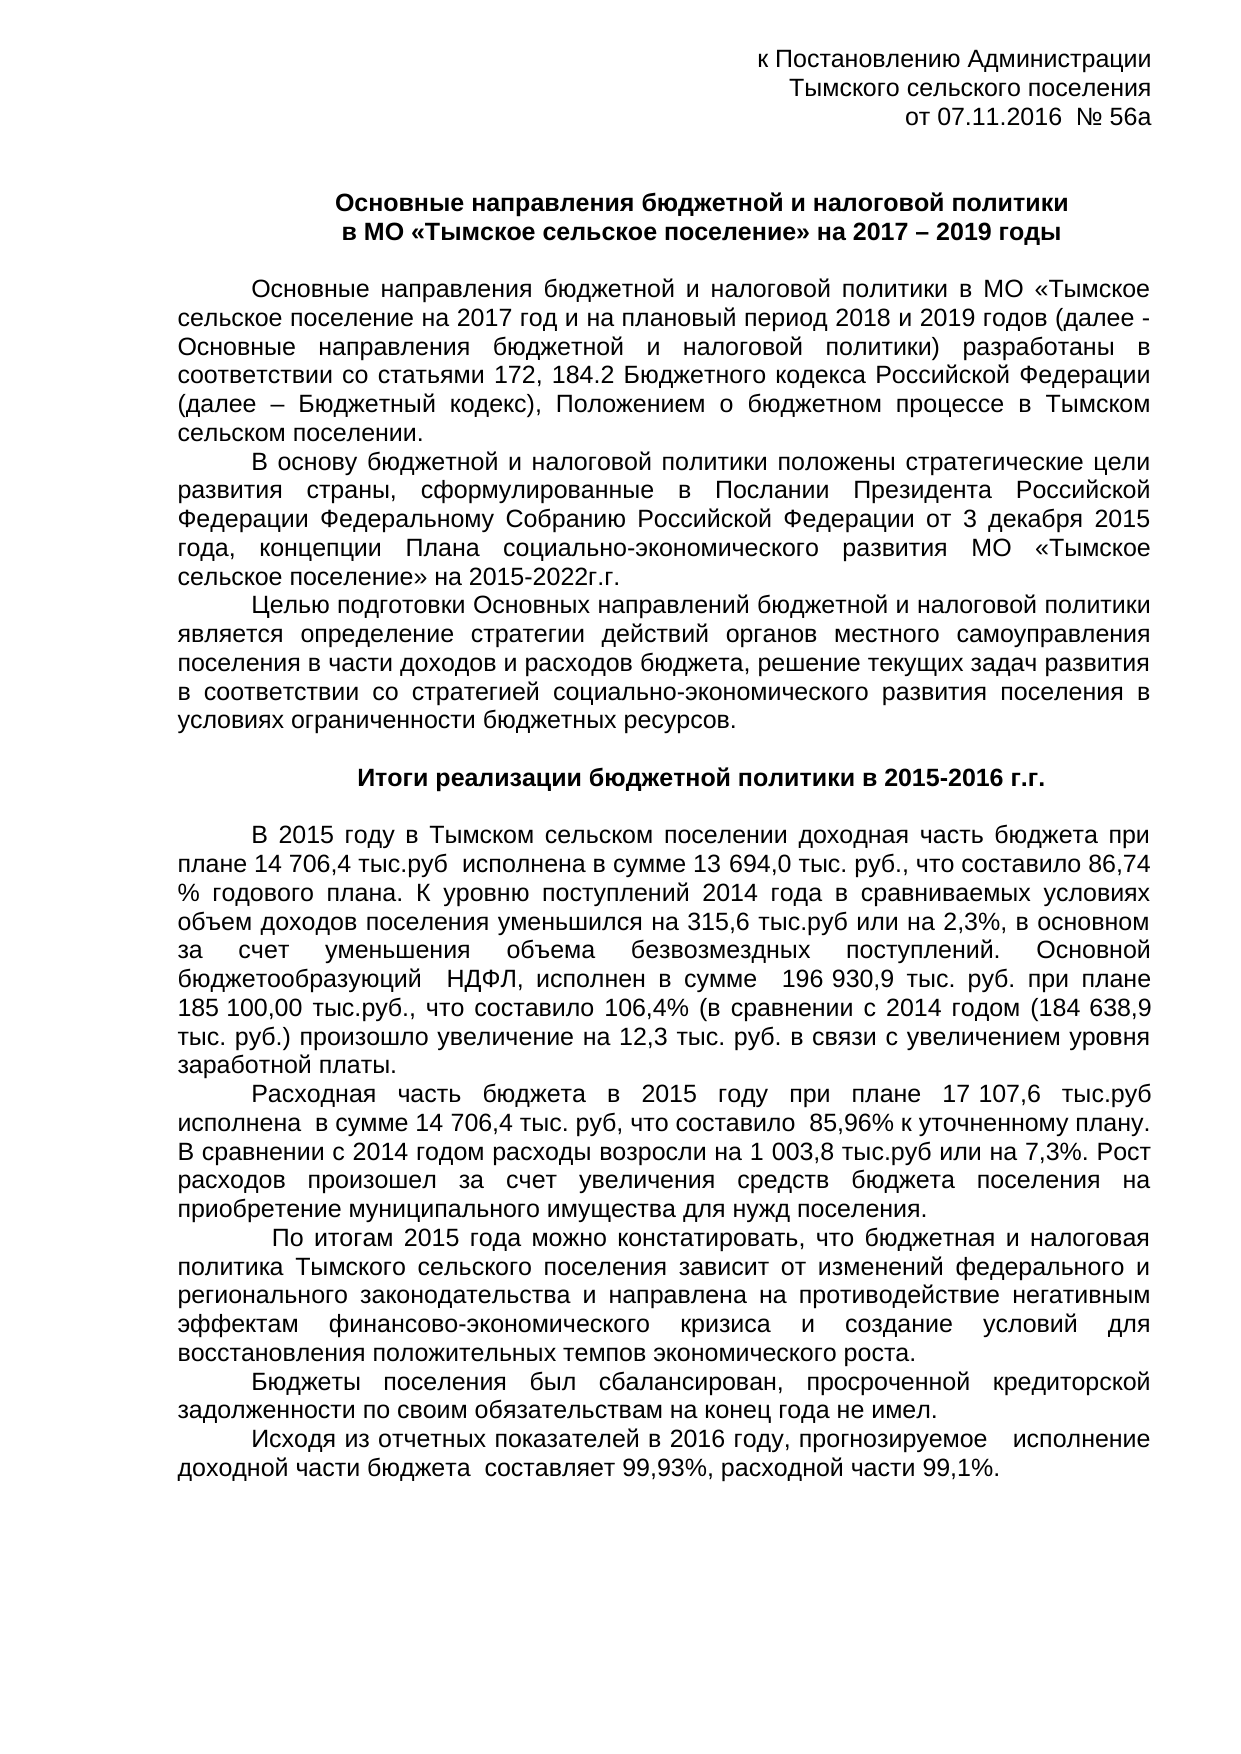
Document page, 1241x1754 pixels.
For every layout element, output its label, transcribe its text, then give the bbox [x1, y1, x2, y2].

text Основные направления бюджетной и налоговой политики в МО «Тымское сельское поселение на 2017 год и на плановый период 2018 и 2019 годов (далее - Основные направления бюджетной и налоговой политики) разработаны в соответствии со статьями 172, 184.2 Бюджетного кодекса Российской Федерации (далее – Бюджетный кодекс), Положением о бюджетном процессе в Тымском сельском поселении. [177, 274, 1152, 447]
text к Постановлению Администрации [177, 44, 1152, 73]
text В 2015 году в Тымском сельском поселении доходная часть бюджета при плане 14 706,4 тыс.руб исполнена в сумме 13 694,0 тыс. руб., что составило 86,74 % годового плана. К уровню поступлений 2014 года в сравниваемых условиях объем доходов поселения уменьшился на 315,6 тыс.руб или на 2,3%, в основном за счет уменьшения объема безвозмездных поступлений. Основной бюджетообразуюций НДФЛ, исполнен в сумме 196 930,9 тыс. руб. при плане 185 100,00 тыс.руб., что составило 106,4% (в сравнении с 2014 годом (184 638,9 тыс. руб.) произошло увеличение на 12,3 тыс. руб. в связи с увеличением уровня заработной платы. [177, 821, 1152, 1079]
text Исходя из отчетных показателей в 2016 году, прогнозируемое исполнение доходной части бюджета составляет 99,93%, расходной части 99,1%. [177, 1424, 1152, 1482]
text Бюджеты поселения был сбалансирован, просроченной кредиторской задолженности по своим обязательствам на конец года не имел. [177, 1367, 1152, 1424]
text В основу бюджетной и налоговой политики положены стратегические цели развития страны, сформулированные в Послании Президента Российской Федерации Федеральному Собранию Российской Федерации от 3 декабря 2015 года, концепции Плана социально-экономического развития МО «Тымское сельское поселение» на 2015-2022г.г. [177, 447, 1152, 591]
text Целью подготовки Основных направлений бюджетной и налоговой политики является определение стратегии действий органов местного самоуправления поселения в части доходов и расходов бюджета, решение текущих задач развития в соответствии со стратегией социально-экономического развития поселения в условиях ограниченности бюджетных ресурсов. [177, 591, 1152, 734]
text в МО «Тымское сельское поселение» на 2017 – 2019 годы [252, 217, 1152, 246]
text Расходная часть бюджета в 2015 году при плане 17 107,6 тыс.руб исполнена в сумме 14 706,4 тыс. руб, что составило 85,96% к уточненному плану. В сравнении с 2014 годом расходы возросли на 1 003,8 тыс.руб или на 7,3%. Рост расходов произошел за счет увеличения средств бюджета поселения на приобретение муниципального имущества для нужд поселения. [177, 1079, 1152, 1223]
text Основные направления бюджетной и налоговой политики [252, 188, 1152, 217]
text Тымского сельского поселения [177, 73, 1152, 102]
text от 07.11.2016 № 56а [177, 102, 1152, 131]
text Итоги реализации бюджетной политики в 2015-2016 г.г. [177, 763, 1152, 792]
text По итогам 2015 года можно констатировать, что бюджетная и налоговая политика Тымского сельского поселения зависит от изменений федерального и регионального законодательства и направлена на противодействие негативным эффектам финансово-экономического кризиса и создание условий для восстановления положительных темпов экономического роста. [177, 1223, 1152, 1367]
